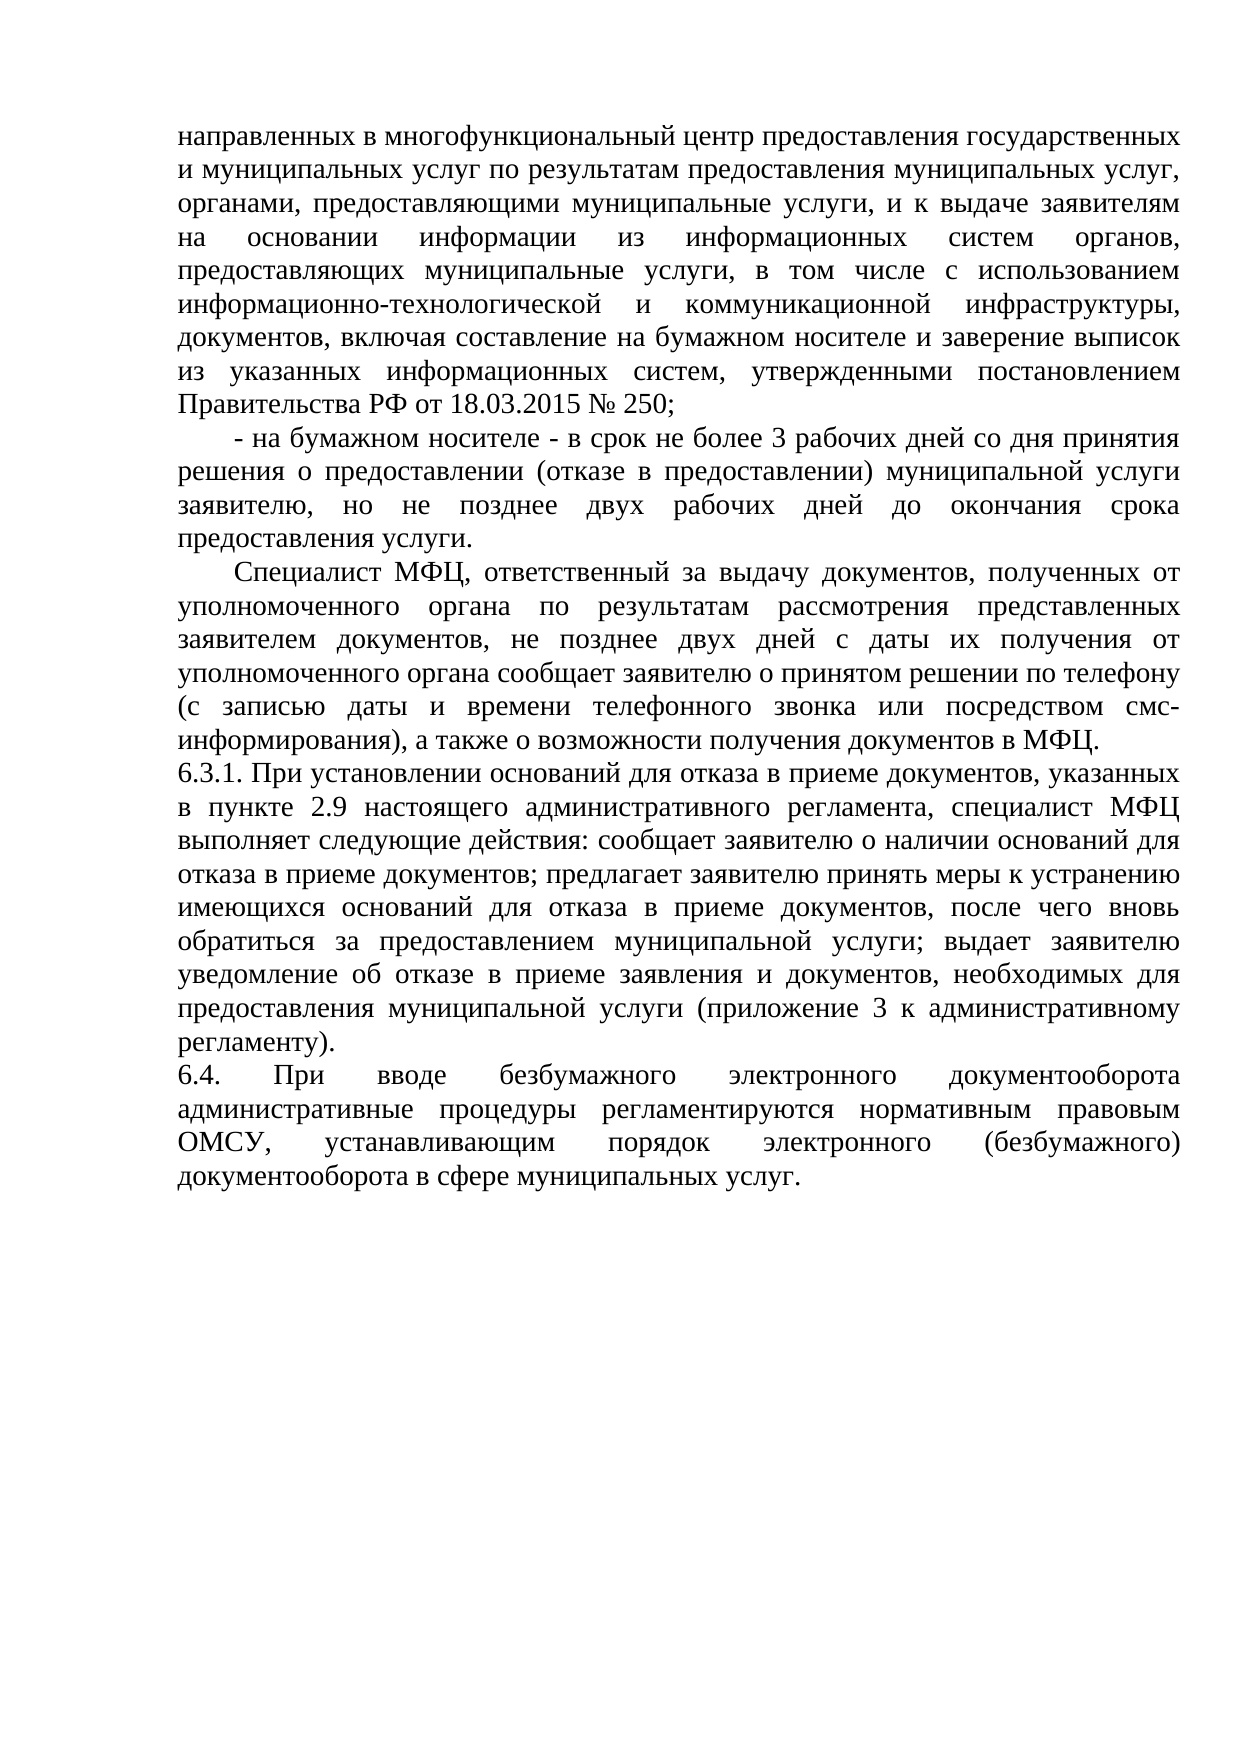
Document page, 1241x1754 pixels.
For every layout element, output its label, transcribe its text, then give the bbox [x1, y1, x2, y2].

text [177, 118, 1181, 420]
text 6.4. При вводе безбумажного электронного документооборота административные процедуры регламентируются нормативным правовым ОМСУ, устанавливающим порядок электронного (безбумажного) документооборота в сфере муниципальных услуг. [177, 1057, 1181, 1191]
text Специалист МФЦ, ответственный за выдачу документов, полученных от уполномоченного органа по результатам рассмотрения представленных заявителем документов, не позднее двух дней с даты их получения от уполномоченного органа сообщает заявителю о принятом решении по телефону (с записью даты и времени телефонного звонка или посредством смс-информирования), а также о возможности получения документов в МФЦ. [177, 554, 1181, 755]
text - на бумажном носителе - в срок не более 3 рабочих дней со дня принятия решения о предоставлении (отказе в предоставлении) муниципальной услуги заявителю, но не позднее двух рабочих дней до окончания срока предоставления услуги. [177, 420, 1181, 554]
text 6.3.1. При установлении оснований для отказа в приеме документов, указанных в пункте 2.9 настоящего административного регламента, специалист МФЦ выполняет следующие действия: сообщает заявителю о наличии оснований для отказа в приеме документов; предлагает заявителю принять меры к устранению имеющихся оснований для отказа в приеме документов, после чего вновь обратиться за предоставлением муниципальной услуги; выдает заявителю уведомление об отказе в приеме заявления и документов, необходимых для предоставления муниципальной услуги (приложение 3 к административному регламенту). [177, 755, 1181, 1057]
